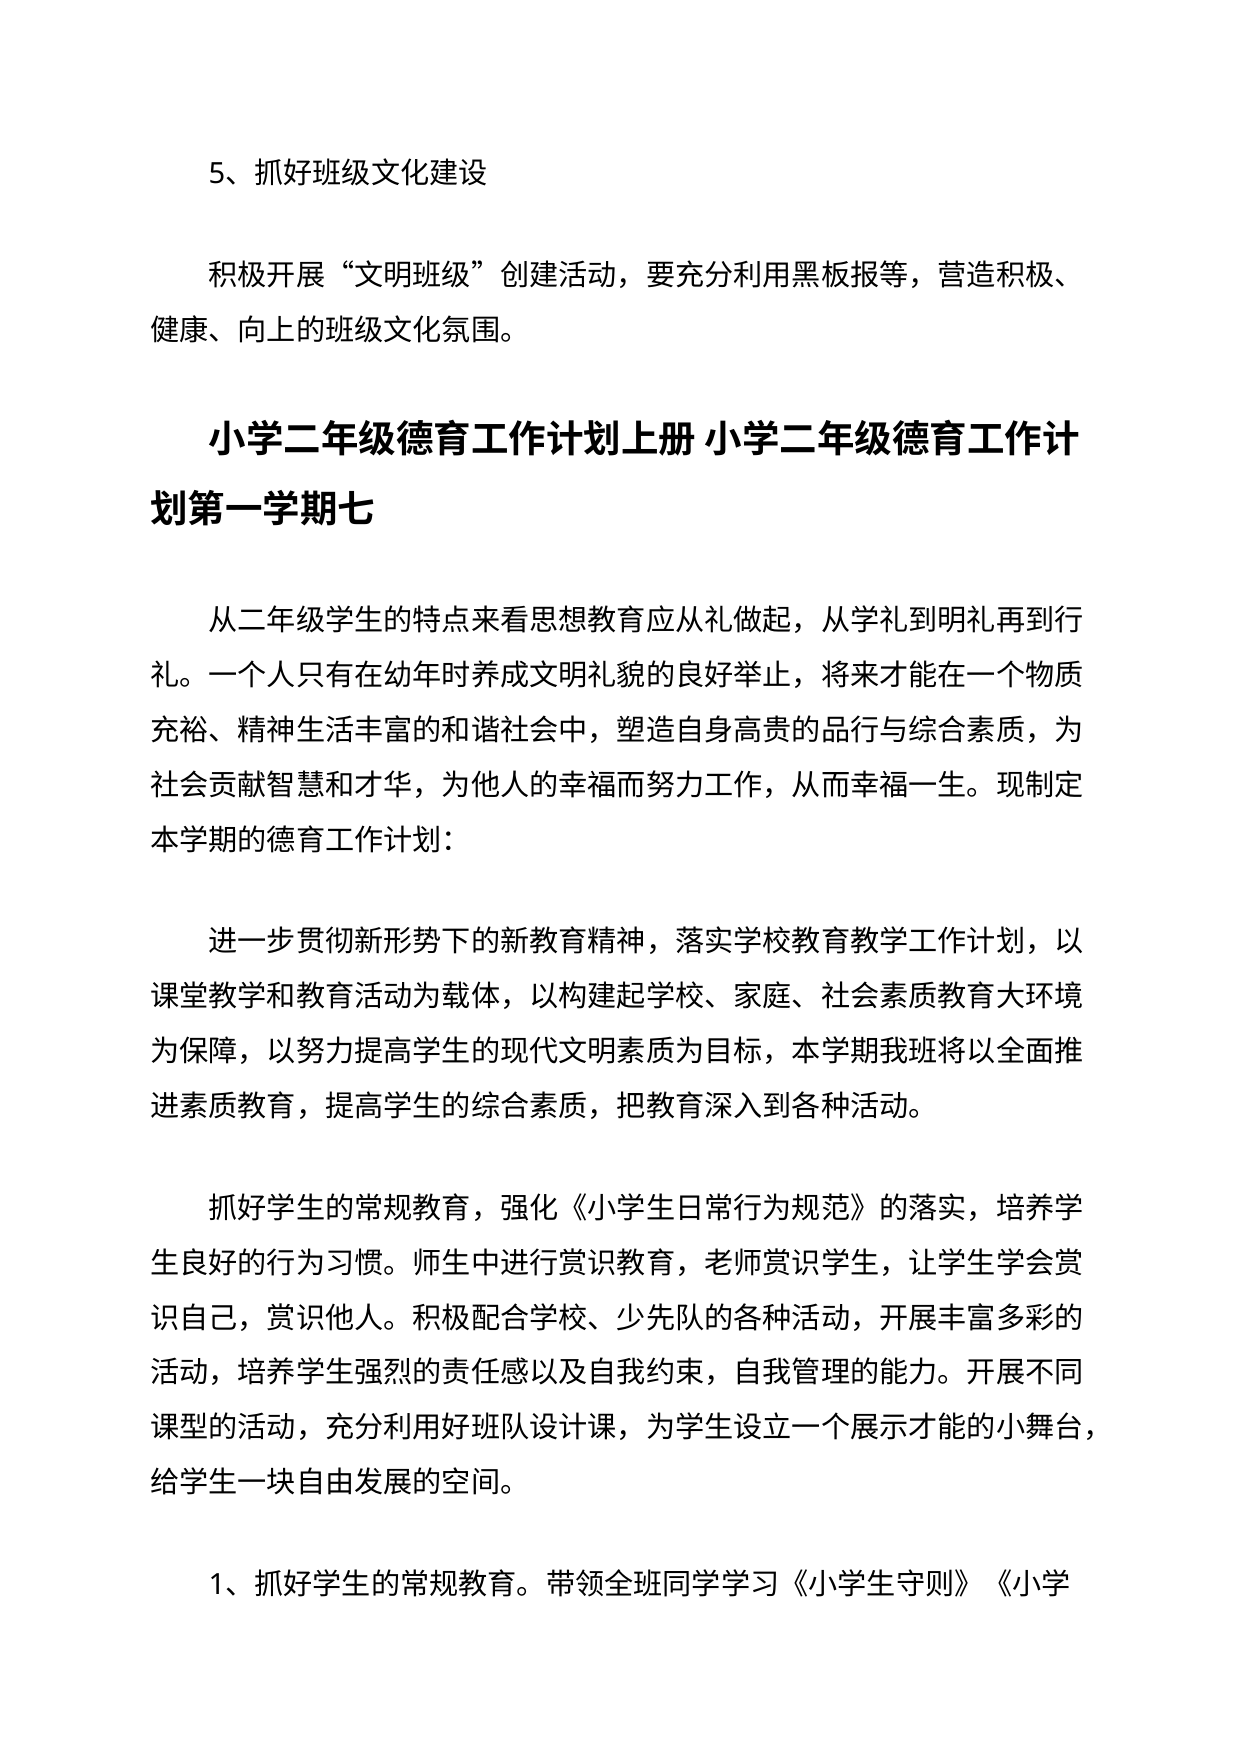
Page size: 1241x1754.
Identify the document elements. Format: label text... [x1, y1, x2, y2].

text 从二年级学生的特点来看思想教育应从礼做起，从学礼到明礼再到行礼。一个人只有在幼年时养成文明礼貌的良好举止，将来才能在一个物质充裕、精神生活丰富的和谐社会中，塑造自身高贵的品行与综合素质，为社会贡献智慧和才华，为他人的幸福而努力工作，从而幸福一生。现制定本学期的德育工作计划： [150, 597, 1090, 858]
text 5、抓好班级文化建设 [150, 150, 1090, 192]
text 进一步贯彻新形势下的新教育精神，落实学校教育教学工作计划，以课堂教学和教育活动为载体，以构建起学校、家庭、社会素质教育大环境为保障，以努力提高学生的现代文明素质为目标，本学期我班将以全面推进素质教育，提高学生的综合素质，把教育深入到各种活动。 [150, 918, 1090, 1125]
text 抓好学生的常规教育，强化《小学生日常行为规范》的落实，培养学生良好的行为习惯。师生中进行赏识教育，老师赏识学生，让学生学会赏识自己，赏识他人。积极配合学校、少先队的各种活动，开展丰富多彩的活动，培养学生强烈的责任感以及自我约束，自我管理的能力。开展不同课型的活动，充分利用好班队设计课，为学生设立一个展示才能的小舞台，给学生一块自由发展的空间。 [150, 1184, 1090, 1501]
text 小学二年级德育工作计划上册 小学二年级德育工作计划第一学期七 [150, 409, 1090, 533]
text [150, 1561, 1090, 1603]
text 积极开展“文明班级”创建活动，要充分利用黑板报等，营造积极、健康、向上的班级文化氛围。 [150, 252, 1090, 349]
